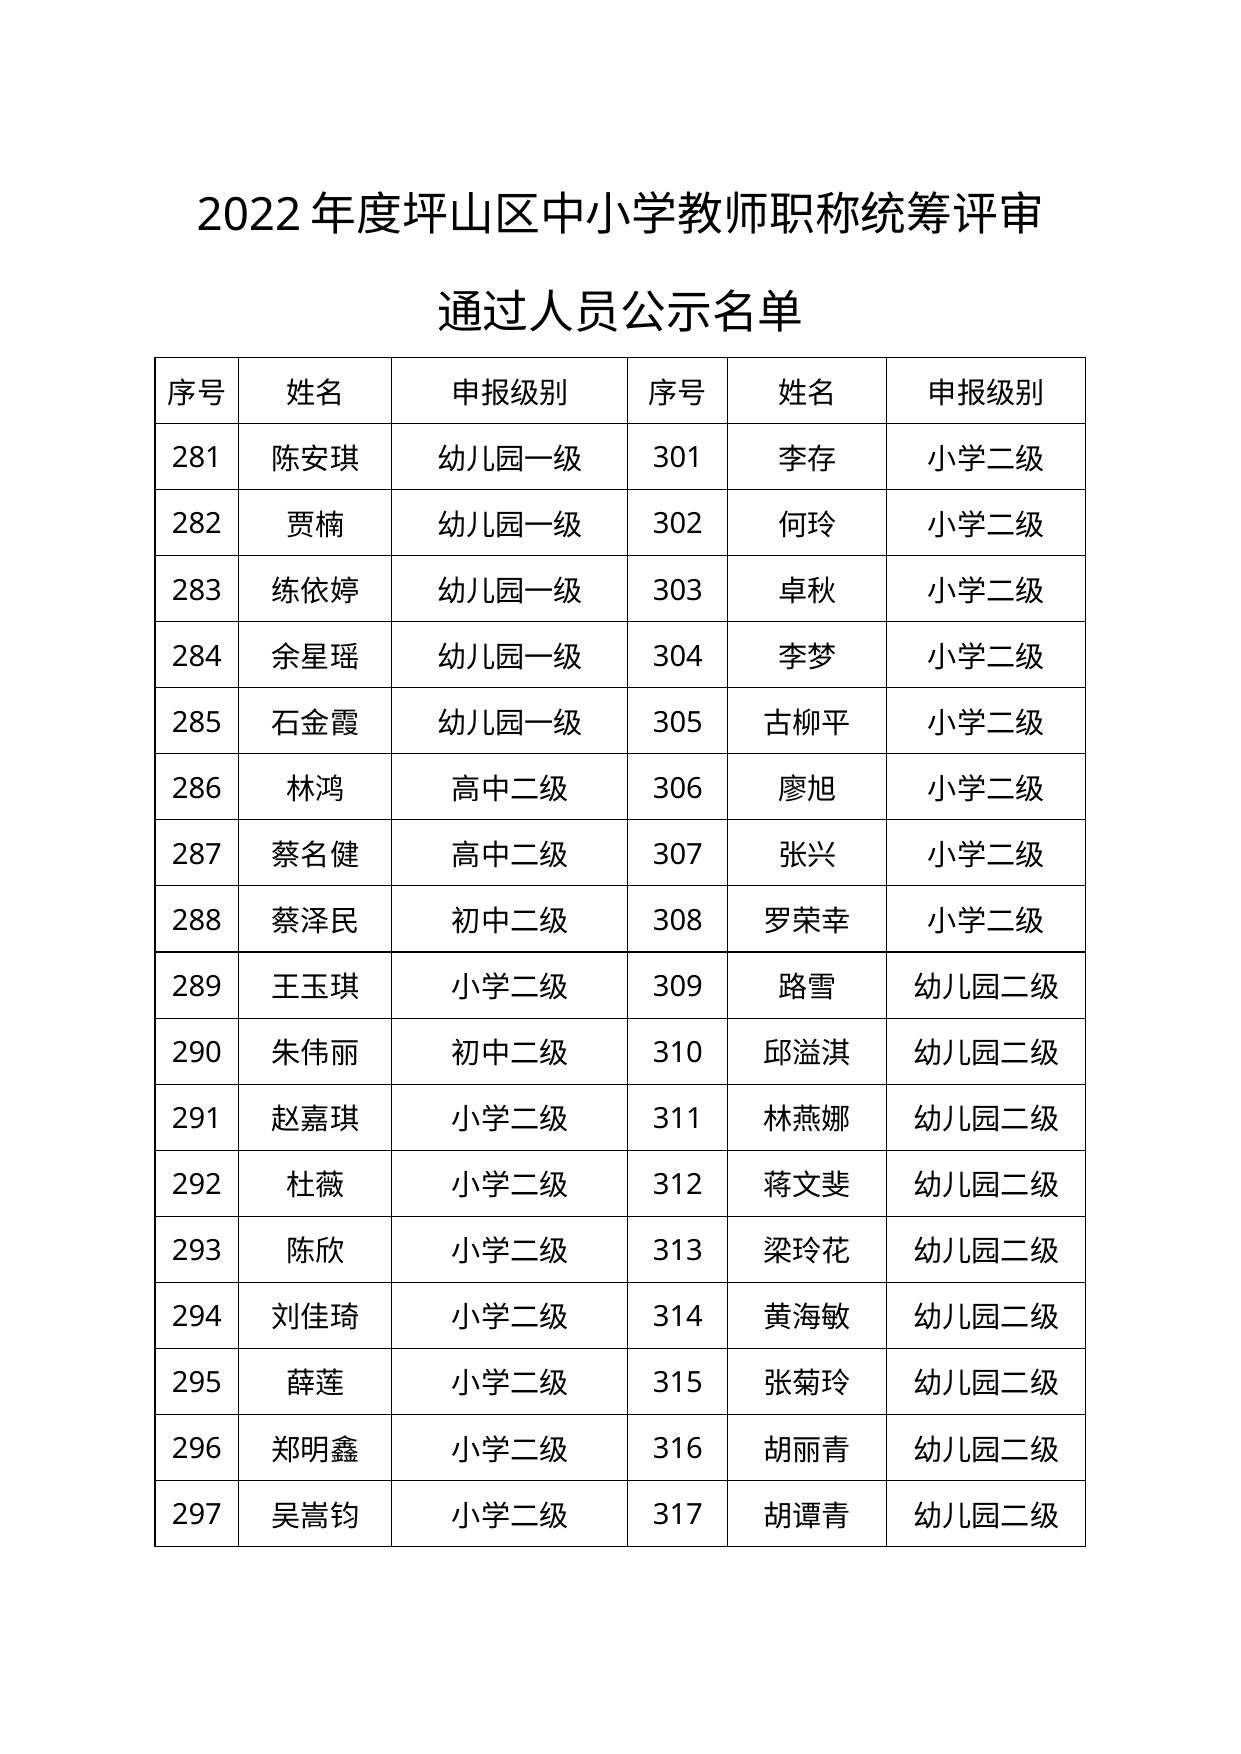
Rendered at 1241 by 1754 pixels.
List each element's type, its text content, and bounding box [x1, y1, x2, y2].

table_cell 281 [156, 424, 238, 489]
table_cell 291 [156, 1085, 238, 1149]
table_cell 罗荣幸 [728, 886, 886, 951]
table_cell 310 [628, 1019, 727, 1083]
table_cell 胡谭青 [728, 1481, 886, 1546]
table_header 序号 [156, 358, 238, 423]
table_cell 308 [628, 886, 727, 951]
text 通过人员公示名单 [187, 259, 1053, 357]
table_cell 王玉琪 [239, 953, 391, 1017]
table_cell 287 [156, 820, 238, 885]
table_cell 赵嘉琪 [239, 1085, 391, 1149]
table_cell 黄海敏 [728, 1283, 886, 1348]
table_cell 幼儿园一级 [392, 622, 627, 687]
table_cell 297 [156, 1481, 238, 1546]
table_cell 林燕娜 [728, 1085, 886, 1149]
table_cell 梁玲花 [728, 1217, 886, 1282]
table_cell 蔡泽民 [239, 886, 391, 951]
table_cell 小学二级 [887, 820, 1085, 885]
table_cell 幼儿园二级 [887, 1349, 1085, 1414]
table_cell 313 [628, 1217, 727, 1282]
table_cell 幼儿园一级 [392, 556, 627, 621]
table_cell 小学二级 [887, 688, 1085, 753]
table_cell 薛莲 [239, 1349, 391, 1414]
table_cell 李存 [728, 424, 886, 489]
table_cell 294 [156, 1283, 238, 1348]
table_header 序号 [628, 358, 727, 423]
table_cell 胡丽青 [728, 1415, 886, 1480]
table_cell 小学二级 [392, 1349, 627, 1414]
table_cell 陈欣 [239, 1217, 391, 1282]
table_cell 李梦 [728, 622, 886, 687]
table_cell 306 [628, 754, 727, 819]
table_cell 312 [628, 1151, 727, 1216]
table_cell 幼儿园一级 [392, 688, 627, 753]
table_cell 幼儿园二级 [887, 1217, 1085, 1282]
table_cell 小学二级 [887, 622, 1085, 687]
table_cell 小学二级 [392, 1085, 627, 1149]
table_header 申报级别 [887, 358, 1085, 423]
table_cell 幼儿园二级 [887, 1019, 1085, 1083]
table_cell 廖旭 [728, 754, 886, 819]
table_cell 吴嵩钧 [239, 1481, 391, 1546]
table_cell 陈安琪 [239, 424, 391, 489]
table_header 姓名 [728, 358, 886, 423]
table_cell 293 [156, 1217, 238, 1282]
table_cell 杜薇 [239, 1151, 391, 1216]
table_cell 317 [628, 1481, 727, 1546]
table_cell 304 [628, 622, 727, 687]
table_cell 小学二级 [887, 886, 1085, 951]
table_cell 幼儿园二级 [887, 1415, 1085, 1480]
table_cell 小学二级 [392, 1151, 627, 1216]
table_cell 285 [156, 688, 238, 753]
table_cell 路雪 [728, 953, 886, 1017]
table_cell 朱伟丽 [239, 1019, 391, 1083]
table_cell 余星瑶 [239, 622, 391, 687]
table_cell 幼儿园二级 [887, 1151, 1085, 1216]
table_cell 小学二级 [392, 953, 627, 1017]
table_cell 309 [628, 953, 727, 1017]
table_cell 303 [628, 556, 727, 621]
table_cell 282 [156, 490, 238, 555]
table_cell 307 [628, 820, 727, 885]
table_cell 小学二级 [392, 1415, 627, 1480]
table_cell 贾楠 [239, 490, 391, 555]
table_cell 小学二级 [392, 1481, 627, 1546]
table_cell 286 [156, 754, 238, 819]
table_cell 小学二级 [887, 754, 1085, 819]
table_cell 301 [628, 424, 727, 489]
table_cell 292 [156, 1151, 238, 1216]
table_cell 幼儿园二级 [887, 1283, 1085, 1348]
table_cell 高中二级 [392, 820, 627, 885]
table_cell 卓秋 [728, 556, 886, 621]
table_cell 张菊玲 [728, 1349, 886, 1414]
table_cell 幼儿园二级 [887, 953, 1085, 1017]
table_cell 小学二级 [887, 556, 1085, 621]
table_cell 295 [156, 1349, 238, 1414]
table_cell 幼儿园一级 [392, 490, 627, 555]
table_header 申报级别 [392, 358, 627, 423]
table_cell 小学二级 [887, 424, 1085, 489]
table_cell 幼儿园一级 [392, 424, 627, 489]
table_cell 初中二级 [392, 1019, 627, 1083]
table_cell 古柳平 [728, 688, 886, 753]
table_cell 林鸿 [239, 754, 391, 819]
table_cell 郑明鑫 [239, 1415, 391, 1480]
table_cell 邱溢淇 [728, 1019, 886, 1083]
table_cell 小学二级 [887, 490, 1085, 555]
table_cell 初中二级 [392, 886, 627, 951]
table_cell 283 [156, 556, 238, 621]
table_cell 张兴 [728, 820, 886, 885]
table_cell 288 [156, 886, 238, 951]
table_cell 小学二级 [392, 1217, 627, 1282]
table_cell 刘佳琦 [239, 1283, 391, 1348]
table_cell 289 [156, 953, 238, 1017]
text 2022年度坪山区中小学教师职称统筹评审 [187, 162, 1053, 259]
table_cell 何玲 [728, 490, 886, 555]
table_cell 296 [156, 1415, 238, 1480]
table_cell 290 [156, 1019, 238, 1083]
table_cell 练依婷 [239, 556, 391, 621]
table_cell 302 [628, 490, 727, 555]
table_cell 305 [628, 688, 727, 753]
table_cell 幼儿园二级 [887, 1085, 1085, 1149]
table_cell 311 [628, 1085, 727, 1149]
table_cell 314 [628, 1283, 727, 1348]
table_cell 蒋文斐 [728, 1151, 886, 1216]
table_cell 284 [156, 622, 238, 687]
table_cell 高中二级 [392, 754, 627, 819]
table_cell 幼儿园二级 [887, 1481, 1085, 1546]
table_cell 石金霞 [239, 688, 391, 753]
table_cell 316 [628, 1415, 727, 1480]
table_cell 315 [628, 1349, 727, 1414]
table_header 姓名 [239, 358, 391, 423]
table_cell 小学二级 [392, 1283, 627, 1348]
table_cell 蔡名健 [239, 820, 391, 885]
